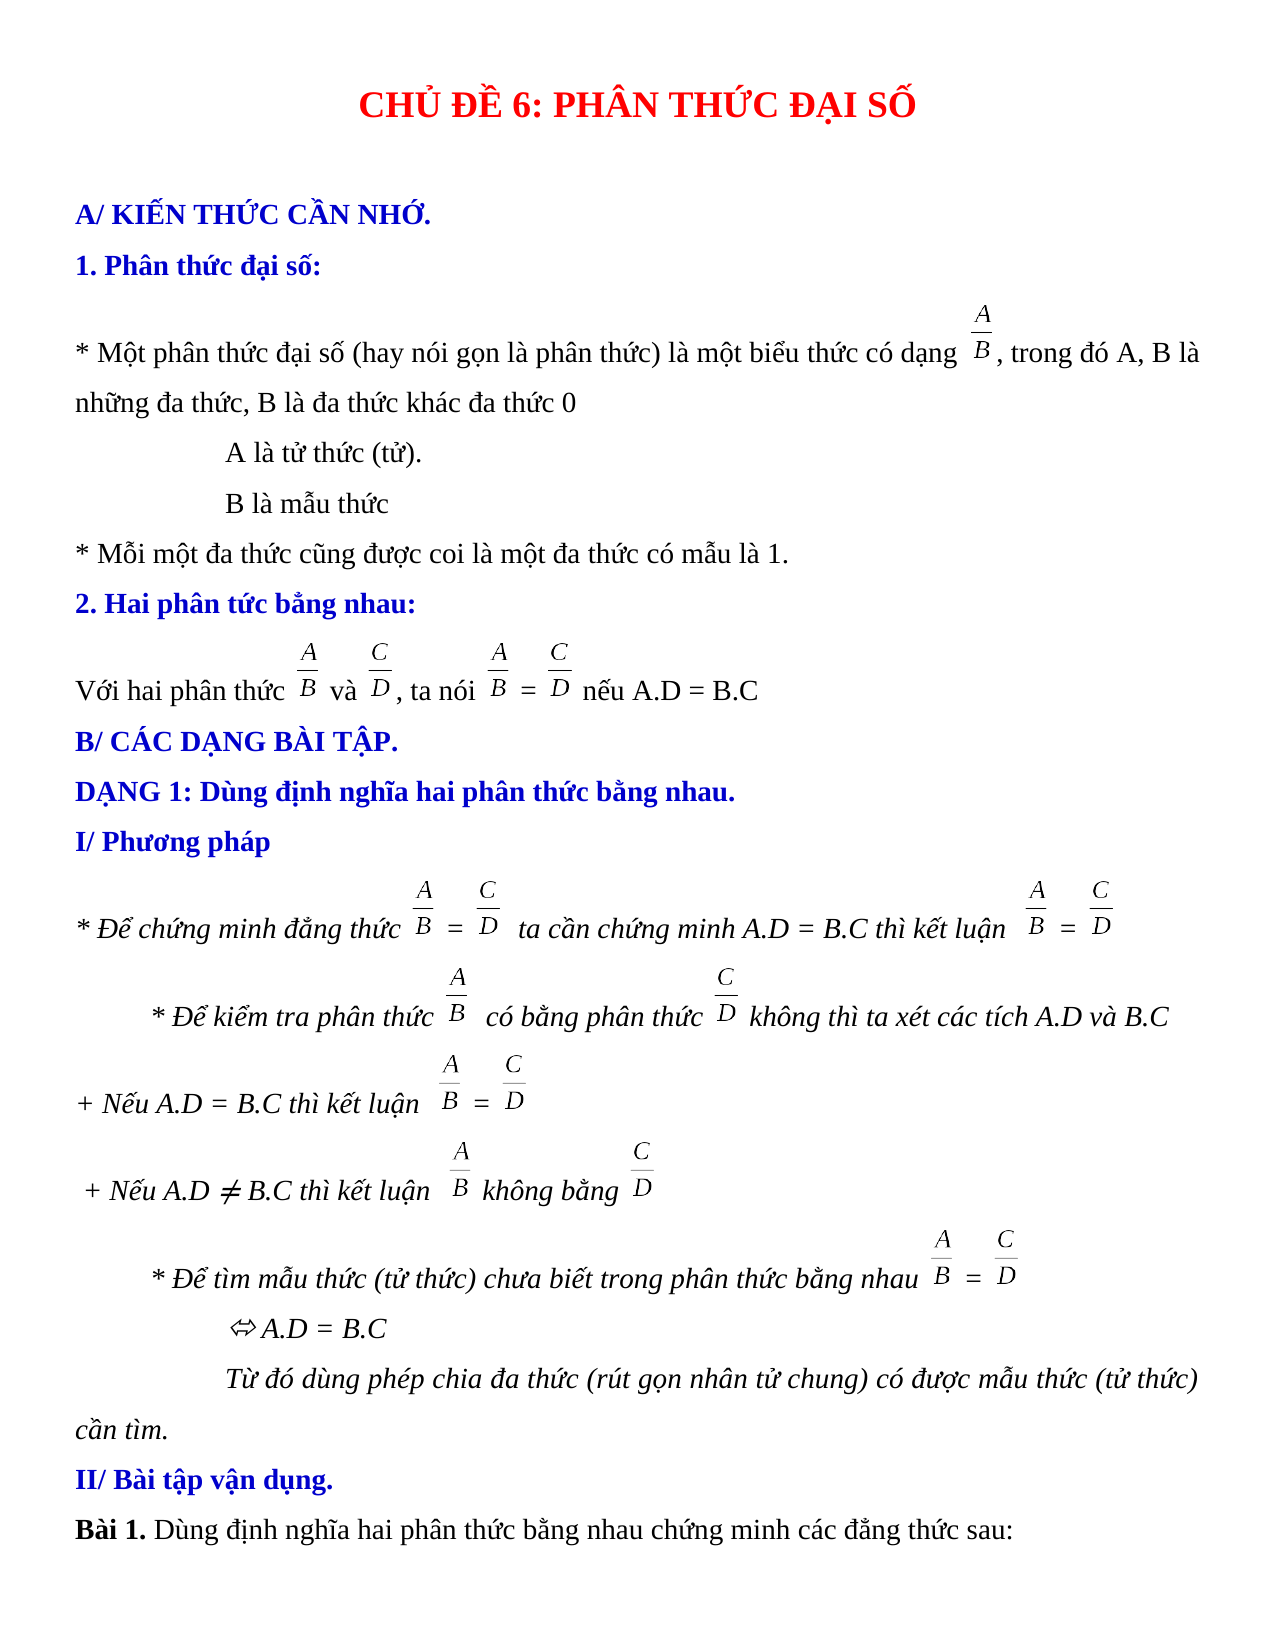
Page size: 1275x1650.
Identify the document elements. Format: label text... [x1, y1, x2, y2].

text DẠNG 1: Dùng định nghĩa hai phân thức bằng nhau. [75, 774, 1200, 808]
text * Để kiểm tra phân thức có bằng phân thức không thì ta xét các tích A.D và B.C [75, 962, 1200, 1032]
text CHỦ ĐỀ 6: PHÂN THỨC ĐẠI SỐ [75, 82, 1200, 126]
text + Nếu A.D = B.C thì kết luận = [75, 1049, 1200, 1119]
text * Để chứng minh đẳng thức = ta cần chứng minh A.D = B.C thì kết luận = [75, 875, 1200, 945]
text II/ Bài tập vận dụng. [75, 1462, 1200, 1496]
text * Mỗi một đa thức cũng được coi là một đa thức có mẫu là 1. [75, 536, 1200, 570]
text Với hai phân thức và , ta nói = nếu A.D = B.C [75, 637, 1200, 707]
text * Một phân thức đại số (hay nói gọn là phân thức) là một biểu thức có dạng , trong đó A, B là những đa thức, B là đa thức khác đa thức 0 [75, 298, 1200, 419]
text A/ KIẾN THỨC CẦN NHỚ. [75, 197, 1200, 231]
text * Để tìm mẫu thức (tử thức) chưa biết trong phân thức bằng nhau = [75, 1224, 1200, 1294]
text Bài 1. Dùng định nghĩa hai phân thức bằng nhau chứng minh các đẳng thức sau: [75, 1512, 1200, 1546]
text Từ đó dùng phép chia đa thức (rút gọn nhân tử chung) có được mẫu thức (tử thức) cần tìm. [75, 1361, 1200, 1445]
text + Nếu A.D ≠ B.C thì kết luận không bằng [75, 1136, 1200, 1206]
text A là tử thức (tử). [75, 436, 1200, 469]
text B/ CÁC DẠNG BÀI TẬP. [75, 724, 1200, 757]
text 1. Phân thức đại số: [75, 248, 1200, 281]
text B là mẫu thức [75, 486, 1200, 519]
text A.D = B.C [75, 1311, 1200, 1345]
text 2. Hai phân tức bẳng nhau: [75, 586, 1200, 620]
text I/ Phương pháp [75, 824, 1200, 858]
